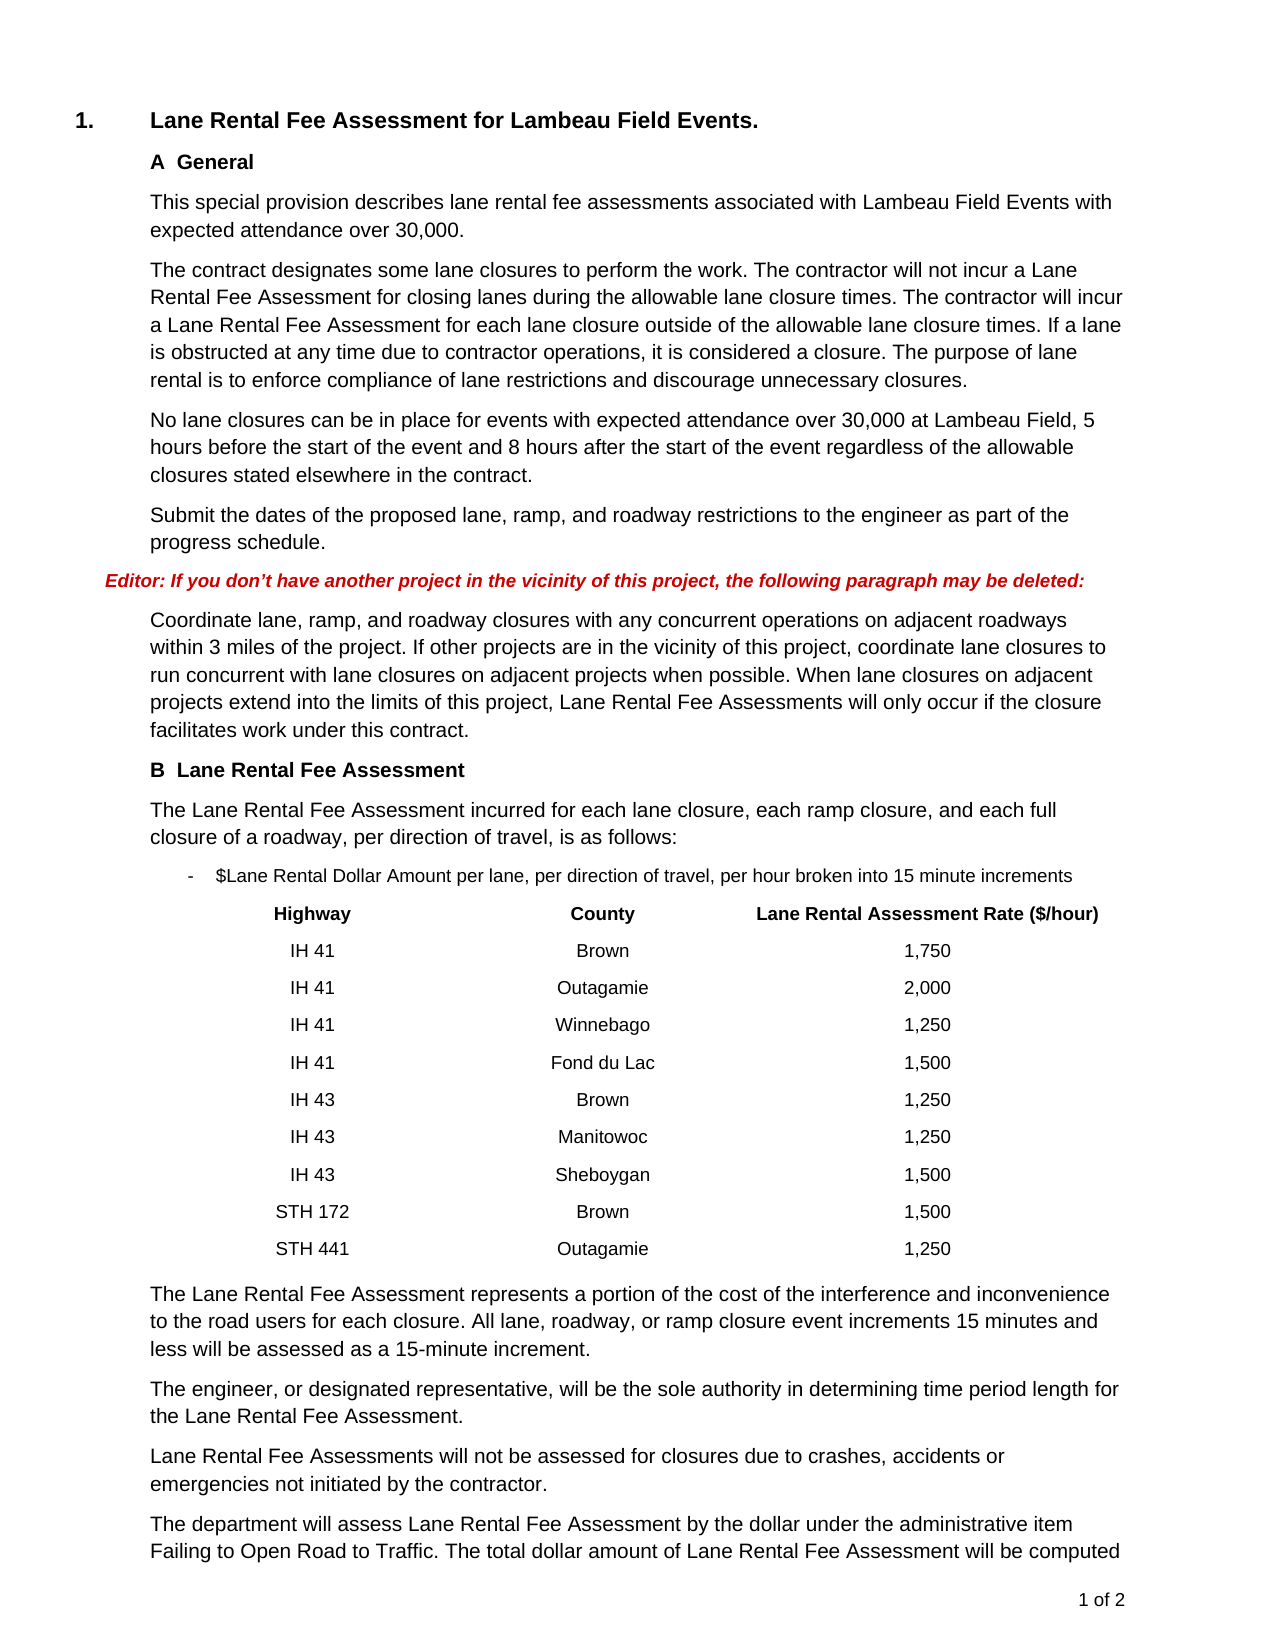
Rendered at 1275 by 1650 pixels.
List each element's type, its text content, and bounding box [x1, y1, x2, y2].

table_cell Sheboygan [475, 1157, 731, 1194]
table_cell 2,000 [731, 971, 1124, 1008]
table_cell IH 41 [150, 1045, 474, 1082]
table_cell Brown [475, 1083, 731, 1120]
table_cell 1,250 [731, 1120, 1124, 1157]
text Coordinate lane, ramp, and roadway closures with any concurrent operations on adjacent roadways within 3 miles of the project. If other projects are in the vicinity of this project, coordinate lane closures to run concurrent with lane closures on adjacent projects when possible. When lane closures on adjacent projects extend into the limits of this project, Lane Rental Fee Assessments will only occur if the closure facilitates work under this contract. [150, 607, 1125, 741]
table_cell Winnebago [475, 1008, 731, 1045]
text A General [150, 150, 1125, 174]
table_cell Brown [475, 933, 731, 971]
table_cell 1,250 [731, 1008, 1124, 1045]
table_header County [475, 896, 731, 933]
table_cell Fond du Lac [475, 1045, 731, 1082]
text The engineer, or designated representative, will be the sole authority in determining time period length for the Lane Rental Fee Assessment. [150, 1376, 1125, 1428]
text - $Lane Rental Dollar Amount per lane, per direction of travel, per hour broken into 15 minute increments [187, 865, 1125, 887]
text B Lane Rental Fee Assessment [150, 757, 1125, 781]
table_cell IH 43 [150, 1120, 474, 1157]
table_cell IH 41 [150, 971, 474, 1008]
table_cell Manitowoc [475, 1120, 731, 1157]
table_cell 1,250 [731, 1083, 1124, 1120]
table_cell Outagamie [475, 1232, 731, 1269]
table_header Highway [150, 896, 474, 933]
text Submit the dates of the proposed lane, ramp, and roadway restrictions to the engineer as part of the progress schedule. [150, 503, 1125, 554]
text The Lane Rental Fee Assessment represents a portion of the cost of the interference and inconvenience to the road users for each closure. All lane, roadway, or ramp closure event increments 15 minutes and less will be assessed as a 15-minute increment. [150, 1281, 1125, 1360]
table_cell 1,250 [731, 1232, 1124, 1269]
table_cell IH 43 [150, 1157, 474, 1194]
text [150, 1511, 1125, 1563]
table_cell IH 41 [150, 933, 474, 971]
text Lane Rental Fee Assessments will not be assessed for closures due to crashes, accidents or emergencies not initiated by the contractor. [150, 1444, 1125, 1495]
text The Lane Rental Fee Assessment incurred for each lane closure, each ramp closure, and each full closure of a roadway, per direction of travel, is as follows: [150, 797, 1125, 849]
text The contract designates some lane closures to perform the work. The contractor will not incur a Lane Rental Fee Assessment for closing lanes during the allowable lane closure times. The contractor will incur a Lane Rental Fee Assessment for each lane closure outside of the allowable lane closure times. If a lane is obstructed at any time due to contractor operations, it is considered a closure. The purpose of lane rental is to enforce compliance of lane restrictions and discourage unnecessary closures. [150, 258, 1125, 392]
table_cell IH 41 [150, 1008, 474, 1045]
table_cell 1,500 [731, 1157, 1124, 1194]
table_header Lane Rental Assessment Rate ($/hour) [731, 896, 1124, 933]
table_cell Outagamie [475, 971, 731, 1008]
table_cell STH 172 [150, 1194, 474, 1232]
text Editor: If you don’t have another project in the vicinity of this project, the following paragraph may be deleted: [105, 570, 1170, 592]
table_cell 1,500 [731, 1045, 1124, 1082]
table_cell IH 43 [150, 1083, 474, 1120]
text This special provision describes lane rental fee assessments associated with Lambeau Field Events with expected attendance over 30,000. [150, 190, 1125, 242]
table_cell STH 441 [150, 1232, 474, 1269]
table_cell Brown [475, 1194, 731, 1232]
table_cell 1,750 [731, 933, 1124, 971]
table_cell 1,500 [731, 1194, 1124, 1232]
text No lane closures can be in place for events with expected attendance over 30,000 at Lambeau Field, 5 hours before the start of the event and 8 hours after the start of the event regardless of the allowable closures stated elsewhere in the contract. [150, 408, 1125, 487]
subtitle Lane Rental Fee Assessment for Lambeau Field Events. [75, 107, 1125, 134]
